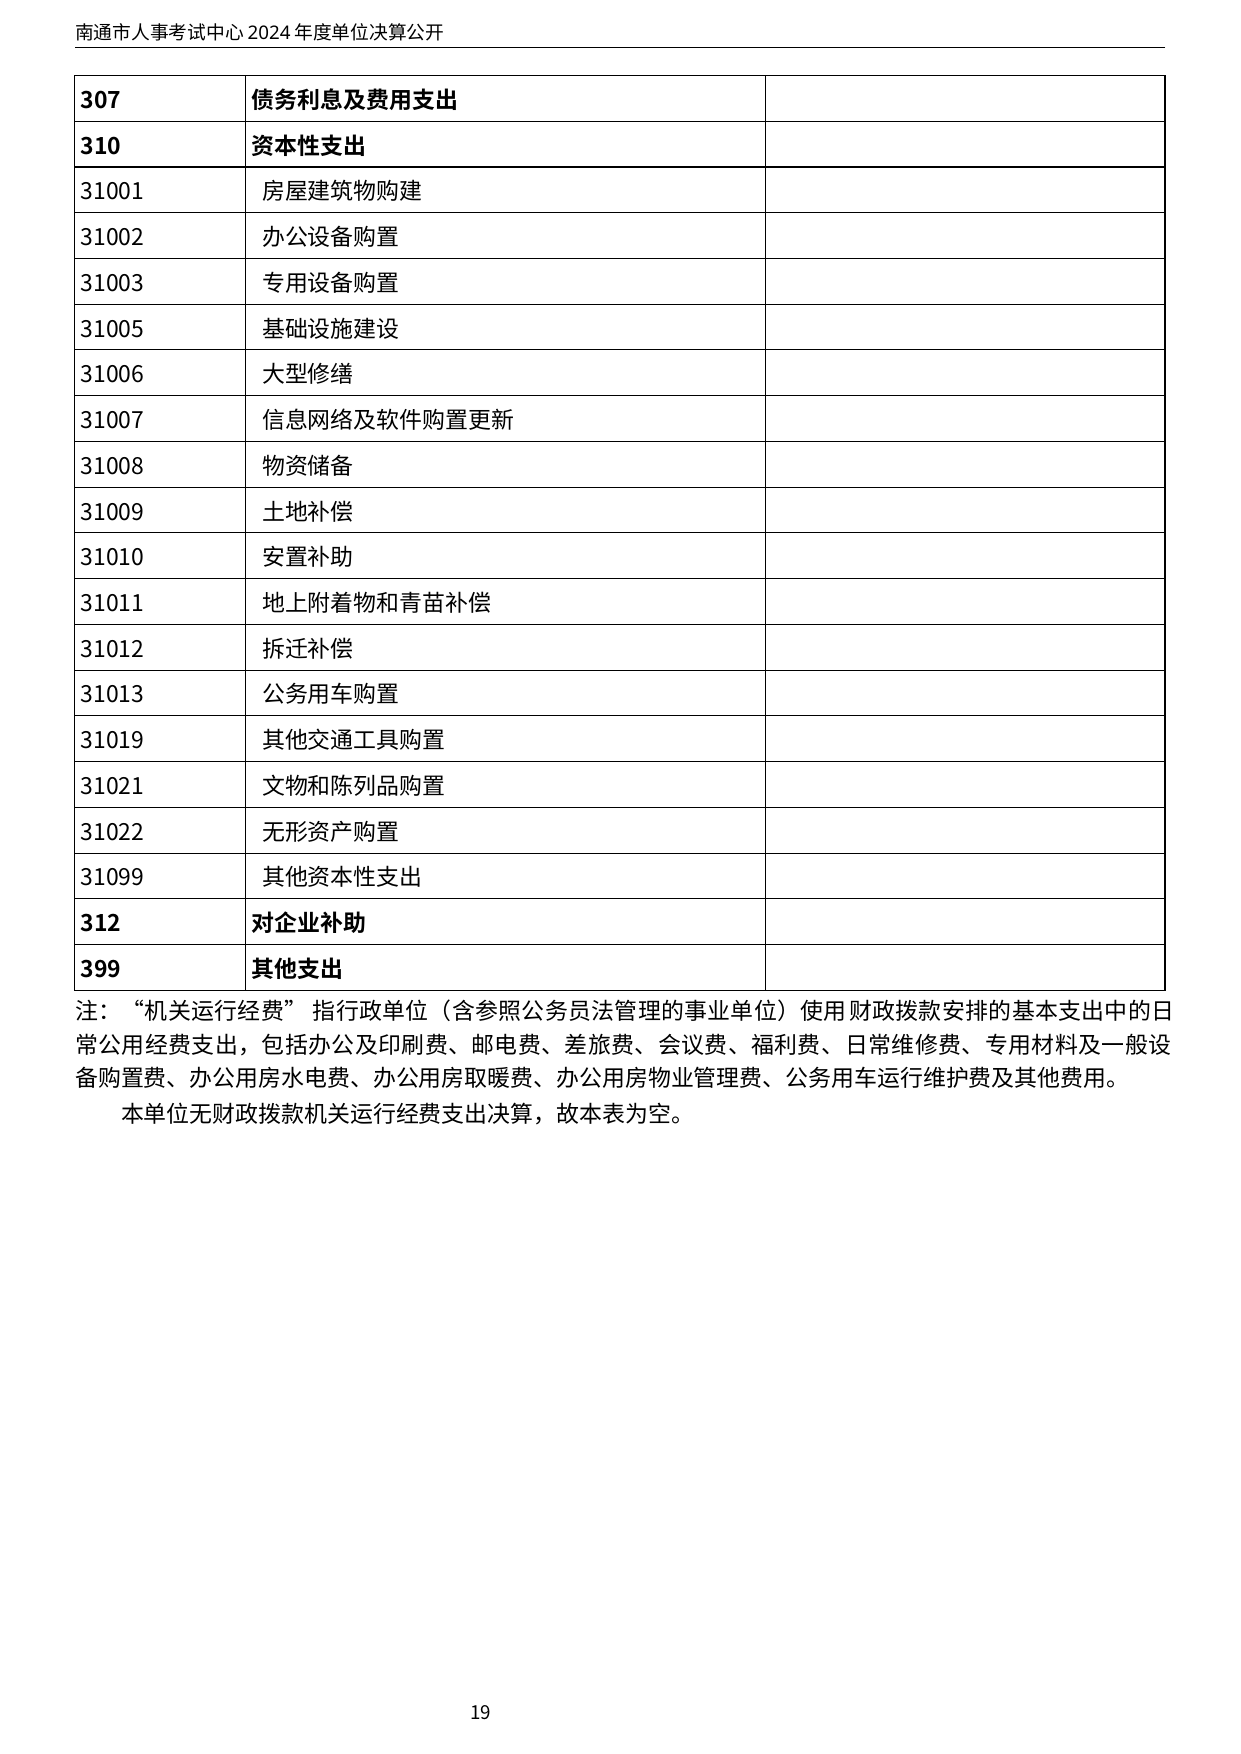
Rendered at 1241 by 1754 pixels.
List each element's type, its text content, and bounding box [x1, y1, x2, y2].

table_cell 31019 [75, 716, 245, 761]
table_cell [766, 579, 1164, 624]
table_cell 31009 [75, 488, 245, 532]
table_cell 基础设施建设 [246, 305, 765, 349]
table_cell 房屋建筑物购建 [246, 168, 765, 212]
table_cell 安置补助 [246, 533, 765, 578]
table_cell 31010 [75, 533, 245, 578]
table_cell [766, 533, 1164, 578]
table_cell 31022 [75, 808, 245, 852]
table_cell [766, 305, 1164, 349]
table_cell 31021 [75, 762, 245, 807]
table_cell 公务用车购置 [246, 671, 765, 715]
table_cell 其他交通工具购置 [246, 716, 765, 761]
table_cell [766, 945, 1164, 989]
table_cell 其他支出 [246, 945, 765, 989]
table_cell [766, 350, 1164, 395]
table_cell [766, 213, 1164, 258]
table_cell 307 [75, 76, 245, 121]
table_cell 拆迁补偿 [246, 625, 765, 669]
text 本单位无财政拨款机关运行经费支出决算，故本表为空。 [121, 1096, 1165, 1129]
table_cell [766, 442, 1164, 487]
table_cell 31006 [75, 350, 245, 395]
table_cell [766, 168, 1164, 212]
text 注：“机关运行经费” 指行政单位（含参照公务员法管理的事业单位）使用财政拨款安排的基本支出中的日常公用经费支出，包括办公及印刷费、邮电费、差旅费、会议费、福利费、日常维修费、专用材料及一般设备购置费、办公用房水电费、办公用房取暖费、办公用房物业管理费、公务用车运行维护费及其他费用。 [75, 993, 1175, 1093]
table_cell [766, 854, 1164, 898]
table_cell 债务利息及费用支出 [246, 76, 765, 121]
table_cell 31003 [75, 259, 245, 304]
table_cell 31011 [75, 579, 245, 624]
table_cell 办公设备购置 [246, 213, 765, 258]
table_cell [766, 76, 1164, 121]
table_cell 文物和陈列品购置 [246, 762, 765, 807]
table_cell [766, 488, 1164, 532]
table_cell 31012 [75, 625, 245, 669]
table_cell 大型修缮 [246, 350, 765, 395]
table_cell 无形资产购置 [246, 808, 765, 852]
table_cell 31005 [75, 305, 245, 349]
table_cell [766, 671, 1164, 715]
table_cell 资本性支出 [246, 122, 765, 166]
table_cell [766, 259, 1164, 304]
table_cell 312 [75, 899, 245, 944]
table_cell [766, 808, 1164, 852]
table_cell 信息网络及软件购置更新 [246, 396, 765, 441]
table_cell 310 [75, 122, 245, 166]
table_cell 地上附着物和青苗补偿 [246, 579, 765, 624]
table_cell 399 [75, 945, 245, 989]
table_cell [766, 122, 1164, 166]
table_cell [766, 899, 1164, 944]
table_cell 31008 [75, 442, 245, 487]
table_cell 土地补偿 [246, 488, 765, 532]
table_cell [766, 762, 1164, 807]
table_cell 物资储备 [246, 442, 765, 487]
table_cell [766, 625, 1164, 669]
table_cell 31002 [75, 213, 245, 258]
table_cell 对企业补助 [246, 899, 765, 944]
table_cell 31013 [75, 671, 245, 715]
table_cell [766, 716, 1164, 761]
table_cell 专用设备购置 [246, 259, 765, 304]
table_cell 其他资本性支出 [246, 854, 765, 898]
table_cell 31007 [75, 396, 245, 441]
table_cell [766, 396, 1164, 441]
table_cell 31001 [75, 168, 245, 212]
table_cell 31099 [75, 854, 245, 898]
